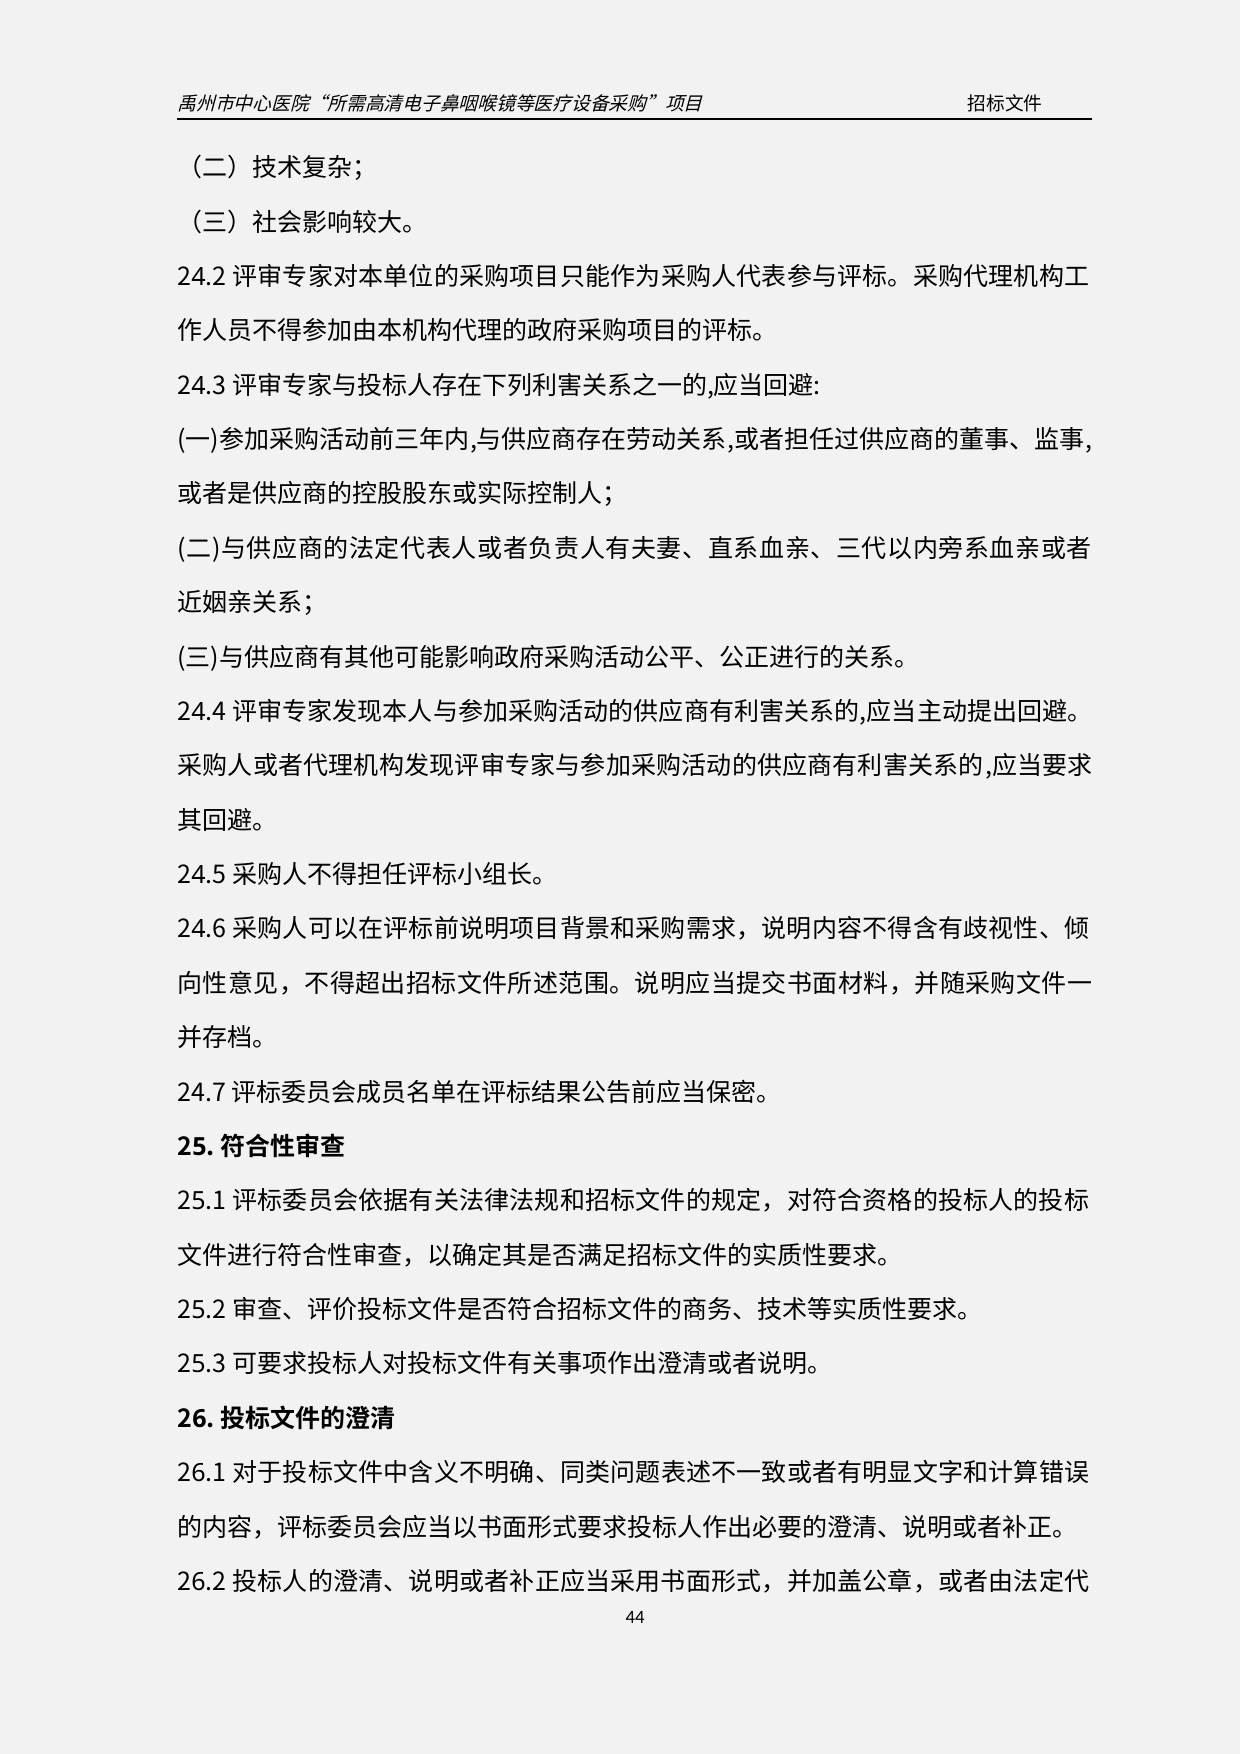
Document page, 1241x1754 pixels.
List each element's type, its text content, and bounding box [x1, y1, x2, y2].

text 25.1 评标委员会依据有关法律法规和招标文件的规定，对符合资格的投标人的投标文件进行符合性审查，以确定其是否满足招标文件的实质性要求。 [177, 1181, 1092, 1271]
text 25.3 可要求投标人对投标文件有关事项作出澄清或者说明。 [177, 1344, 1092, 1380]
text 25. 符合性审查 [177, 1126, 1092, 1163]
text 26. 投标文件的澄清 [177, 1398, 1092, 1434]
text (一)参加采购活动前三年内,与供应商存在劳动关系,或者担任过供应商的董事、监事,或者是供应商的控股股东或实际控制人； [177, 419, 1092, 510]
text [177, 1561, 1092, 1598]
text 24.5 采购人不得担任评标小组长。 [177, 854, 1092, 891]
text (二)与供应商的法定代表人或者负责人有夫妻、直系血亲、三代以内旁系血亲或者近姻亲关系； [177, 528, 1092, 619]
text 25.2 审查、评价投标文件是否符合招标文件的商务、技术等实质性要求。 [177, 1289, 1092, 1326]
text 24.3 评审专家与投标人存在下列利害关系之一的,应当回避: [177, 365, 1092, 401]
text (三)与供应商有其他可能影响政府采购活动公平、公正进行的关系。 [177, 637, 1092, 673]
text （二）技术复杂； [177, 148, 1092, 184]
text （三）社会影响较大。 [177, 202, 1092, 238]
text 26.1 对于投标文件中含义不明确、同类问题表述不一致或者有明显文字和计算错误的内容，评标委员会应当以书面形式要求投标人作出必要的澄清、说明或者补正。 [177, 1453, 1092, 1543]
text 24.7 评标委员会成员名单在评标结果公告前应当保密。 [177, 1072, 1092, 1108]
text 24.6 采购人可以在评标前说明项目背景和采购需求，说明内容不得含有歧视性、倾向性意见，不得超出招标文件所述范围。说明应当提交书面材料，并随采购文件一并存档。 [177, 909, 1092, 1054]
text 24.4 评审专家发现本人与参加采购活动的供应商有利害关系的,应当主动提出回避。采购人或者代理机构发现评审专家与参加采购活动的供应商有利害关系的,应当要求其回避。 [177, 691, 1092, 836]
text 24.2 评审专家对本单位的采购项目只能作为采购人代表参与评标。采购代理机构工作人员不得参加由本机构代理的政府采购项目的评标。 [177, 256, 1092, 347]
